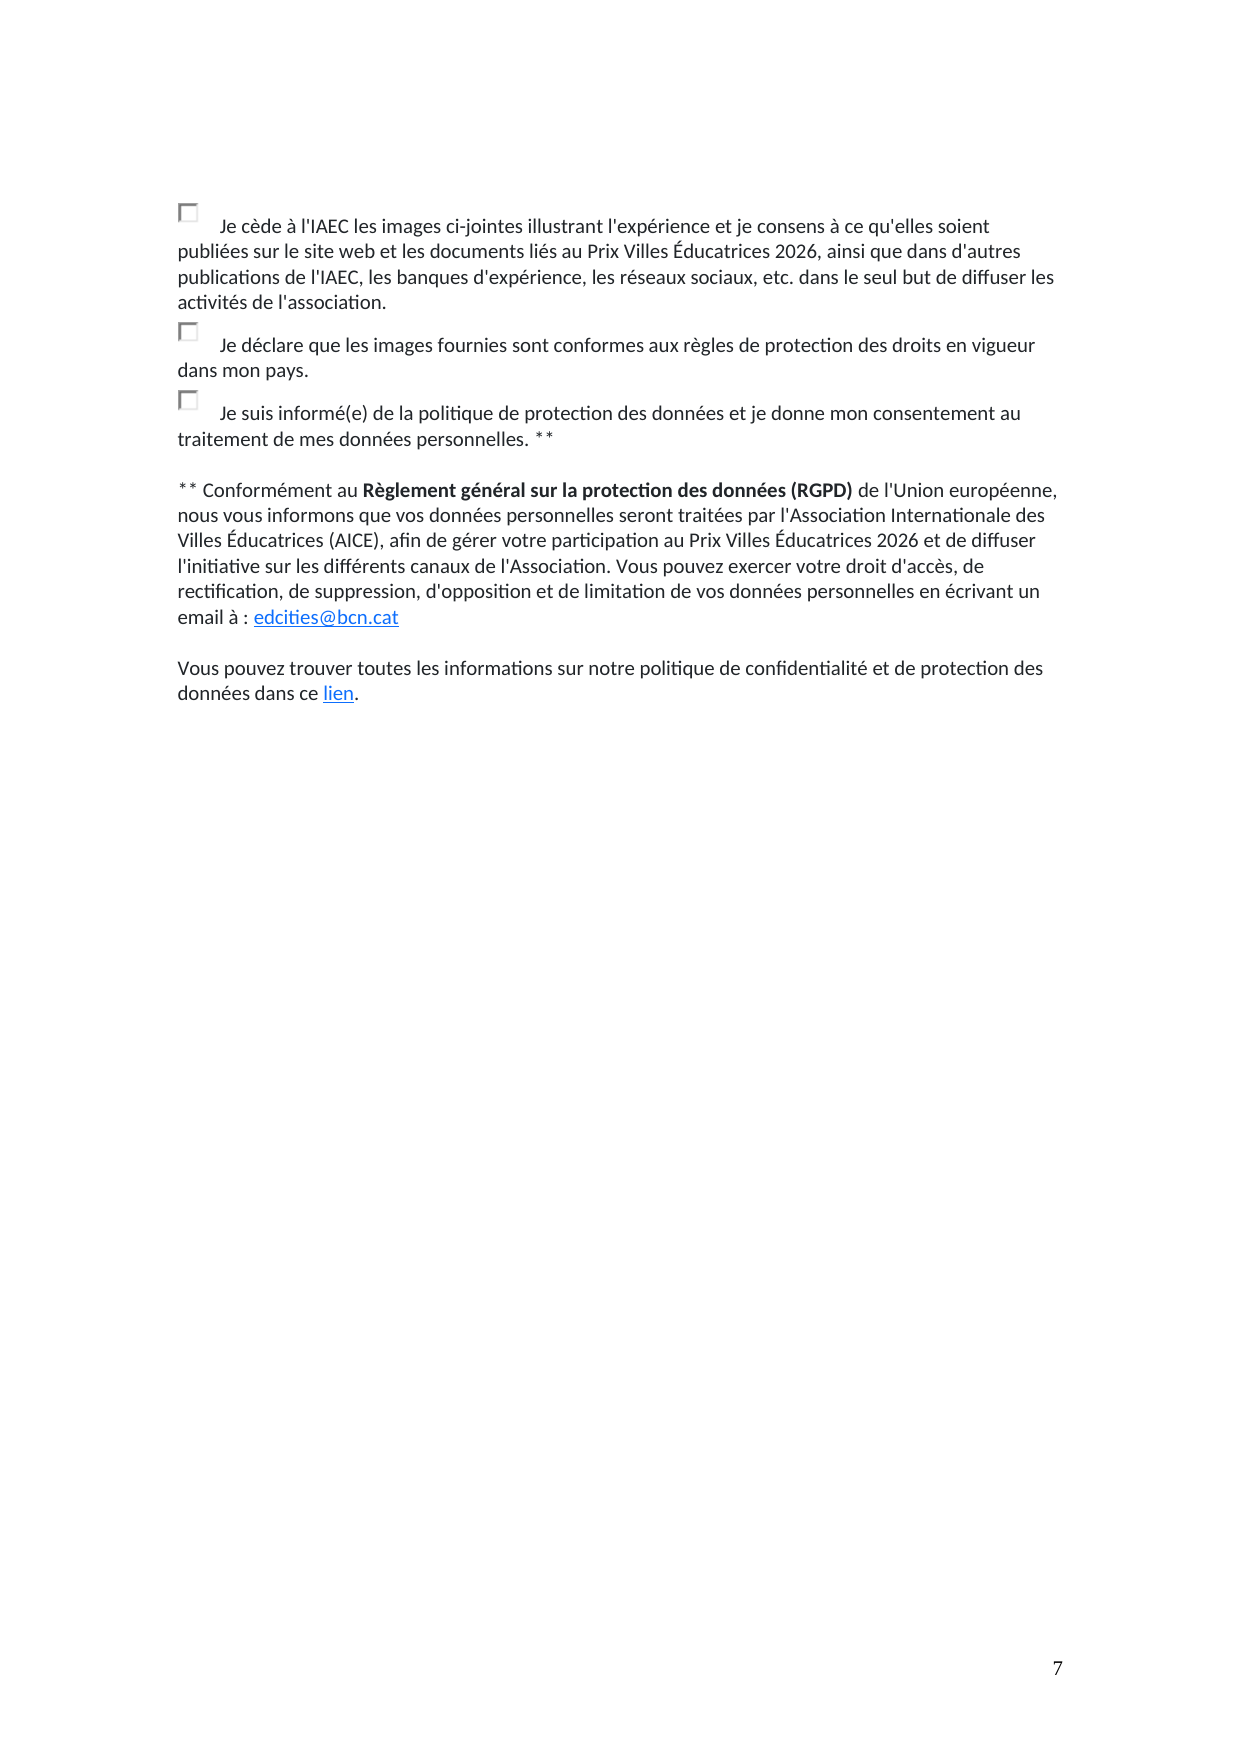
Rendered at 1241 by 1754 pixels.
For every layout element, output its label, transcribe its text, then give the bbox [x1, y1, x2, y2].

text Vous pouvez trouver toutes les informations sur notre politique de confidentialité et de protection des données dans ce lien. [177, 629, 1063, 706]
text ** Conformément au Règlement général sur la protection des données (RGPD) de l'Union européenne, nous vous informons que vos données personnelles seront traitées par l'Association Internationale des Villes Éducatrices (AICE), afin de gérer votre participation au Prix Villes Éducatrices 2026 et de diffuser l'initiative sur les différents canaux de l'Association. Vous pouvez exercer votre droit d'accès, de rectification, de suppression, d'opposition et de limitation de vos données personnelles en écrivant un email à : edcities@bcn.cat [177, 477, 1063, 629]
text Je déclare que les images fournies sont conformes aux règles de protection des droits en vigueur dans mon pays. [177, 315, 1063, 383]
text Je cède à l'IAEC les images ci-jointes illustrant l'expérience et je consens à ce qu'elles soient publiées sur le site web et les documents liés au Prix Villes Éducatrices 2026, ainsi que dans d'autres publications de l'IAEC, les banques d'expérience, les réseaux sociaux, etc. dans le seul but de diffuser les activités de l'association. [177, 196, 1063, 315]
text Je suis informé(e) de la politique de protection des données et je donne mon consentement au traitement de mes données personnelles. ** [177, 383, 1063, 451]
